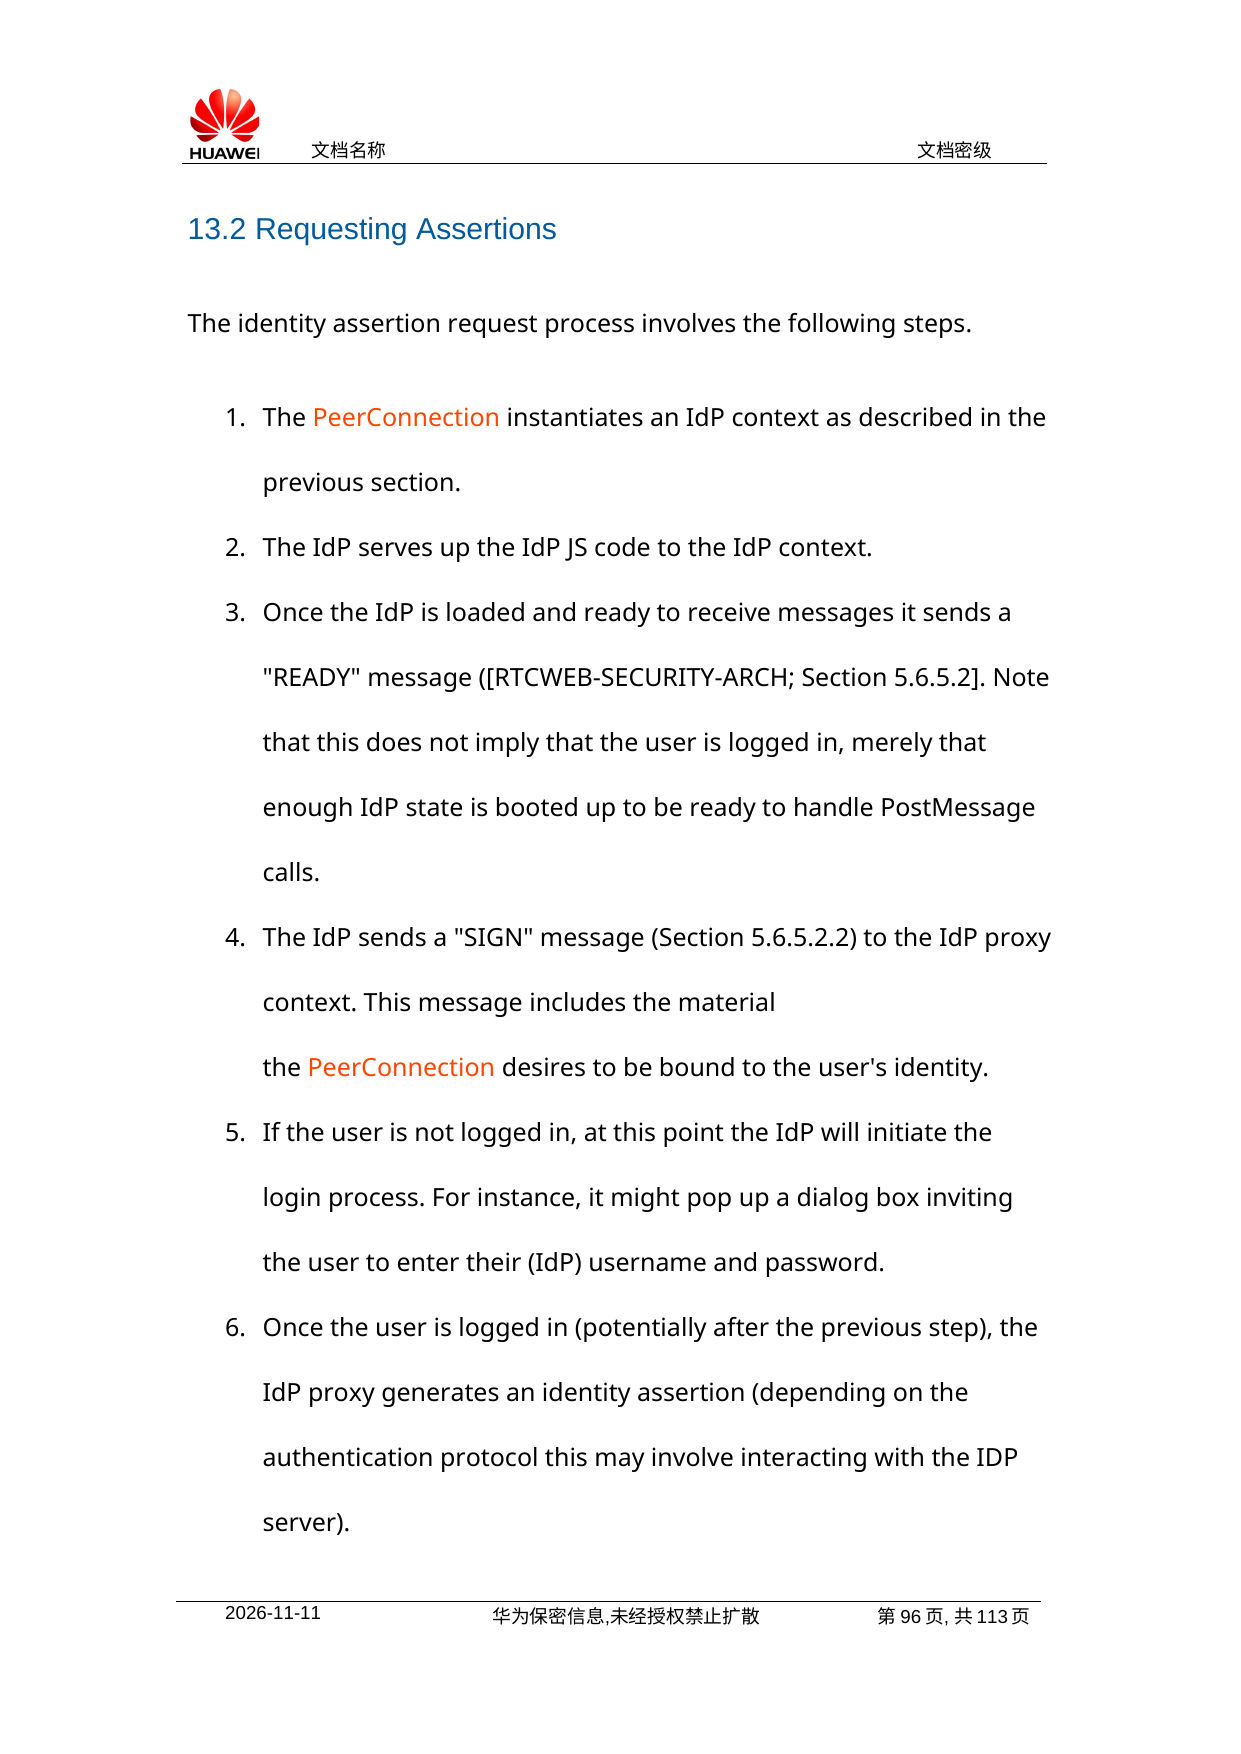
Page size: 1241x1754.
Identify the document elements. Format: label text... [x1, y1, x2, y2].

list The PeerConnection instantiates an IdP context as described in the previous section. [225, 384, 1053, 514]
text The identity assertion request process involves the following steps. [187, 290, 1053, 355]
list If the user is not logged in, at this point the IdP will initiate the login process. For instance, it might pop up a dialog box inviting the user to enter their (IdP) username and password. [225, 1099, 1053, 1294]
list The IdP serves up the IdP JS code to the IdP context. [225, 514, 1053, 579]
list Once the IdP is loaded and ready to receive messages it sends a "READY" message ([RTCWEB-SECURITY-ARCH; Section 5.6.5.2]. Note that this does not imply that the user is logged in, merely that enough IdP state is booted up to be ready to handle PostMessage calls. [225, 579, 1053, 904]
list The IdP sends a "SIGN" message (Section 5.6.5.2.2) to the IdP proxy context. This message includes the material the PeerConnection desires to be bound to the user's identity. [225, 904, 1053, 1099]
picture [190, 89, 260, 159]
text 13.2 Requesting Assertions [187, 196, 1053, 261]
list Once the user is logged in (potentially after the previous step), the IdP proxy generates an identity assertion (depending on the authentication protocol this may involve interacting with the IDP server). [225, 1294, 1053, 1554]
